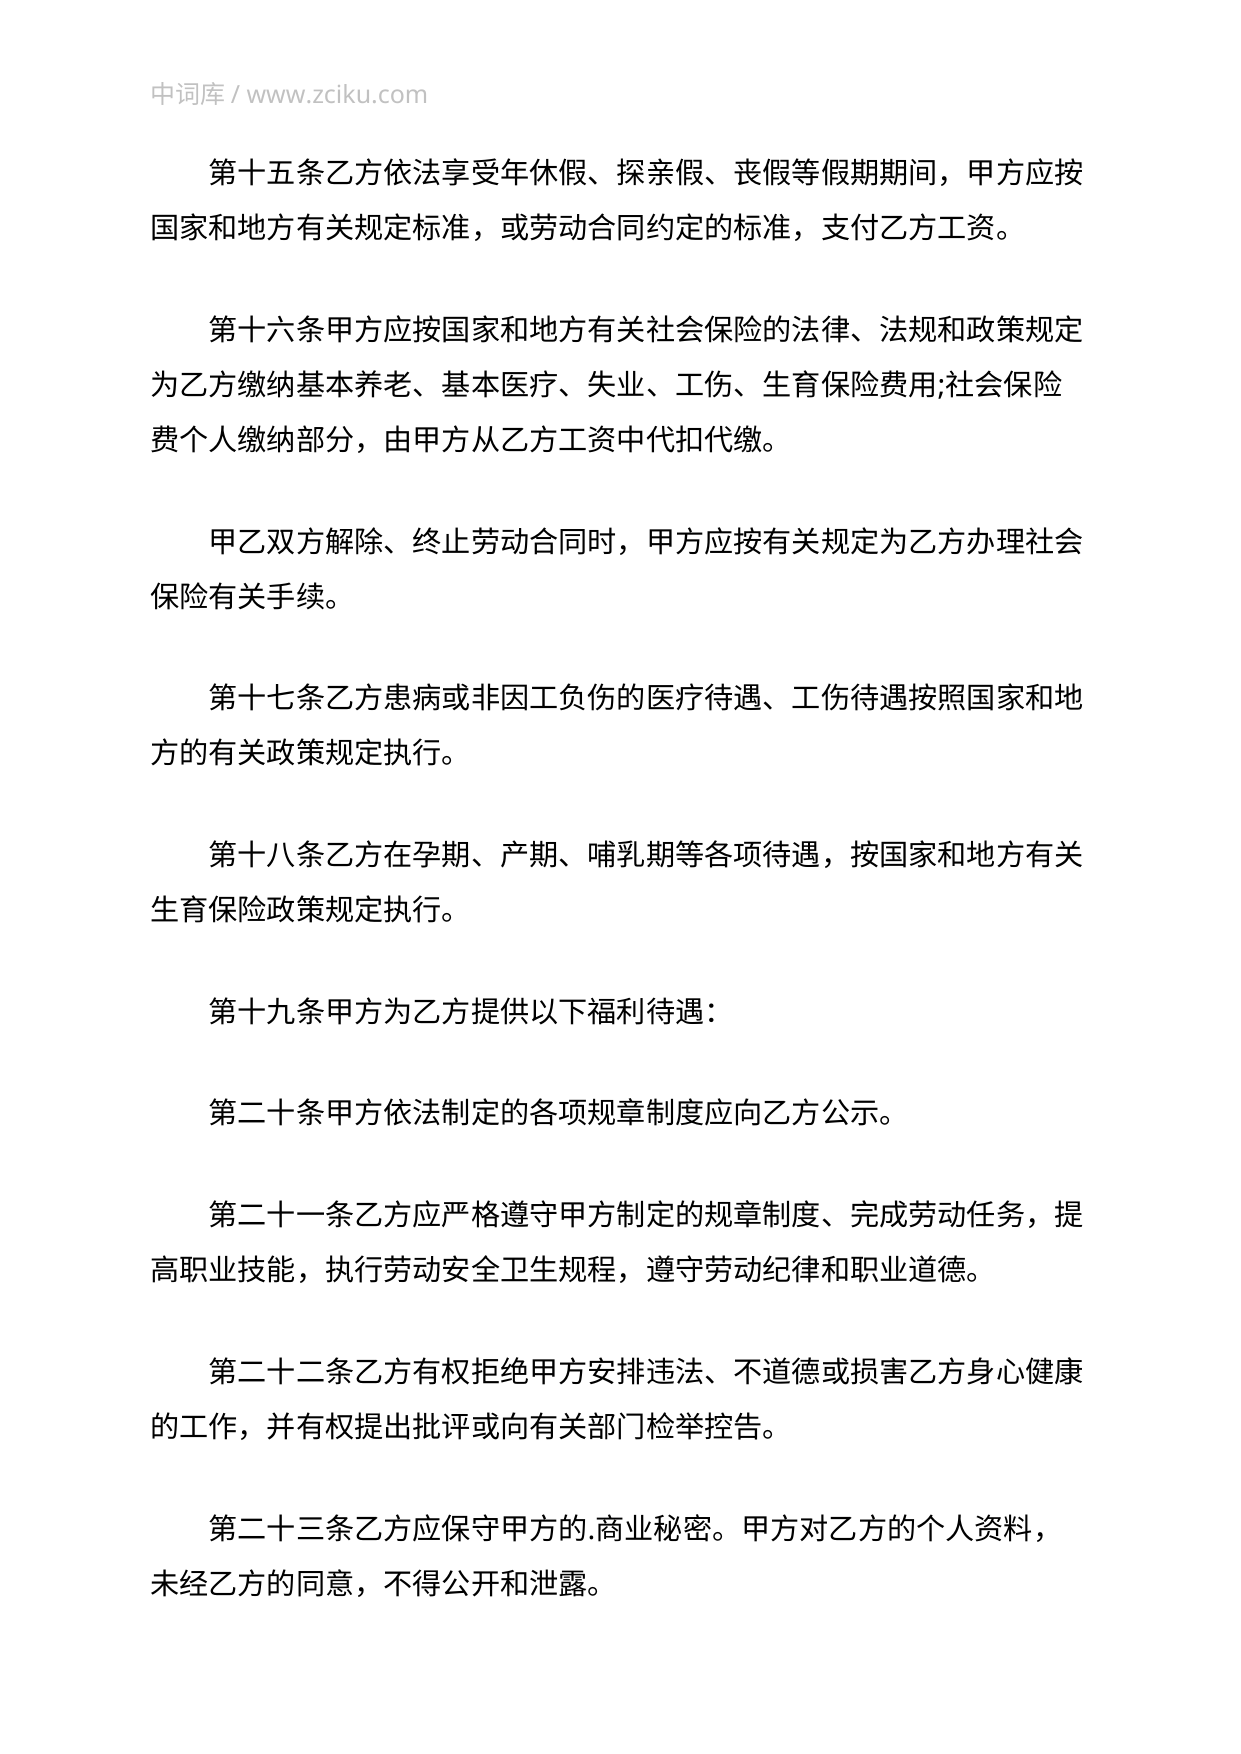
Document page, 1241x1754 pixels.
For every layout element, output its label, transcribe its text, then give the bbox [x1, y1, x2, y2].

text 甲乙双方解除、终止劳动合同时，甲方应按有关规定为乙方办理社会保险有关手续。 [150, 518, 1090, 616]
text 第十七条乙方患病或非因工负伤的医疗待遇、工伤待遇按照国家和地方的有关政策规定执行。 [150, 675, 1090, 772]
text 第十六条甲方应按国家和地方有关社会保险的法律、法规和政策规定为乙方缴纳基本养老、基本医疗、失业、工伤、生育保险费用;社会保险费个人缴纳部分，由甲方从乙方工资中代扣代缴。 [150, 307, 1090, 459]
text 第十五条乙方依法享受年休假、探亲假、丧假等假期期间，甲方应按国家和地方有关规定标准，或劳动合同约定的标准，支付乙方工资。 [150, 150, 1090, 247]
text 第二十条甲方依法制定的各项规章制度应向乙方公示。 [150, 1090, 1090, 1132]
text 第二十三条乙方应保守甲方的.商业秘密。甲方对乙方的个人资料，未经乙方的同意，不得公开和泄露。 [150, 1505, 1090, 1602]
text 第十九条甲方为乙方提供以下福利待遇： [150, 988, 1090, 1031]
text 第二十一条乙方应严格遵守甲方制定的规章制度、完成劳动任务，提高职业技能，执行劳动安全卫生规程，遵守劳动纪律和职业道德。 [150, 1192, 1090, 1289]
text 第二十二条乙方有权拒绝甲方安排违法、不道德或损害乙方身心健康的工作，并有权提出批评或向有关部门检举控告。 [150, 1348, 1090, 1446]
text 第十八条乙方在孕期、产期、哺乳期等各项待遇，按国家和地方有关生育保险政策规定执行。 [150, 832, 1090, 929]
